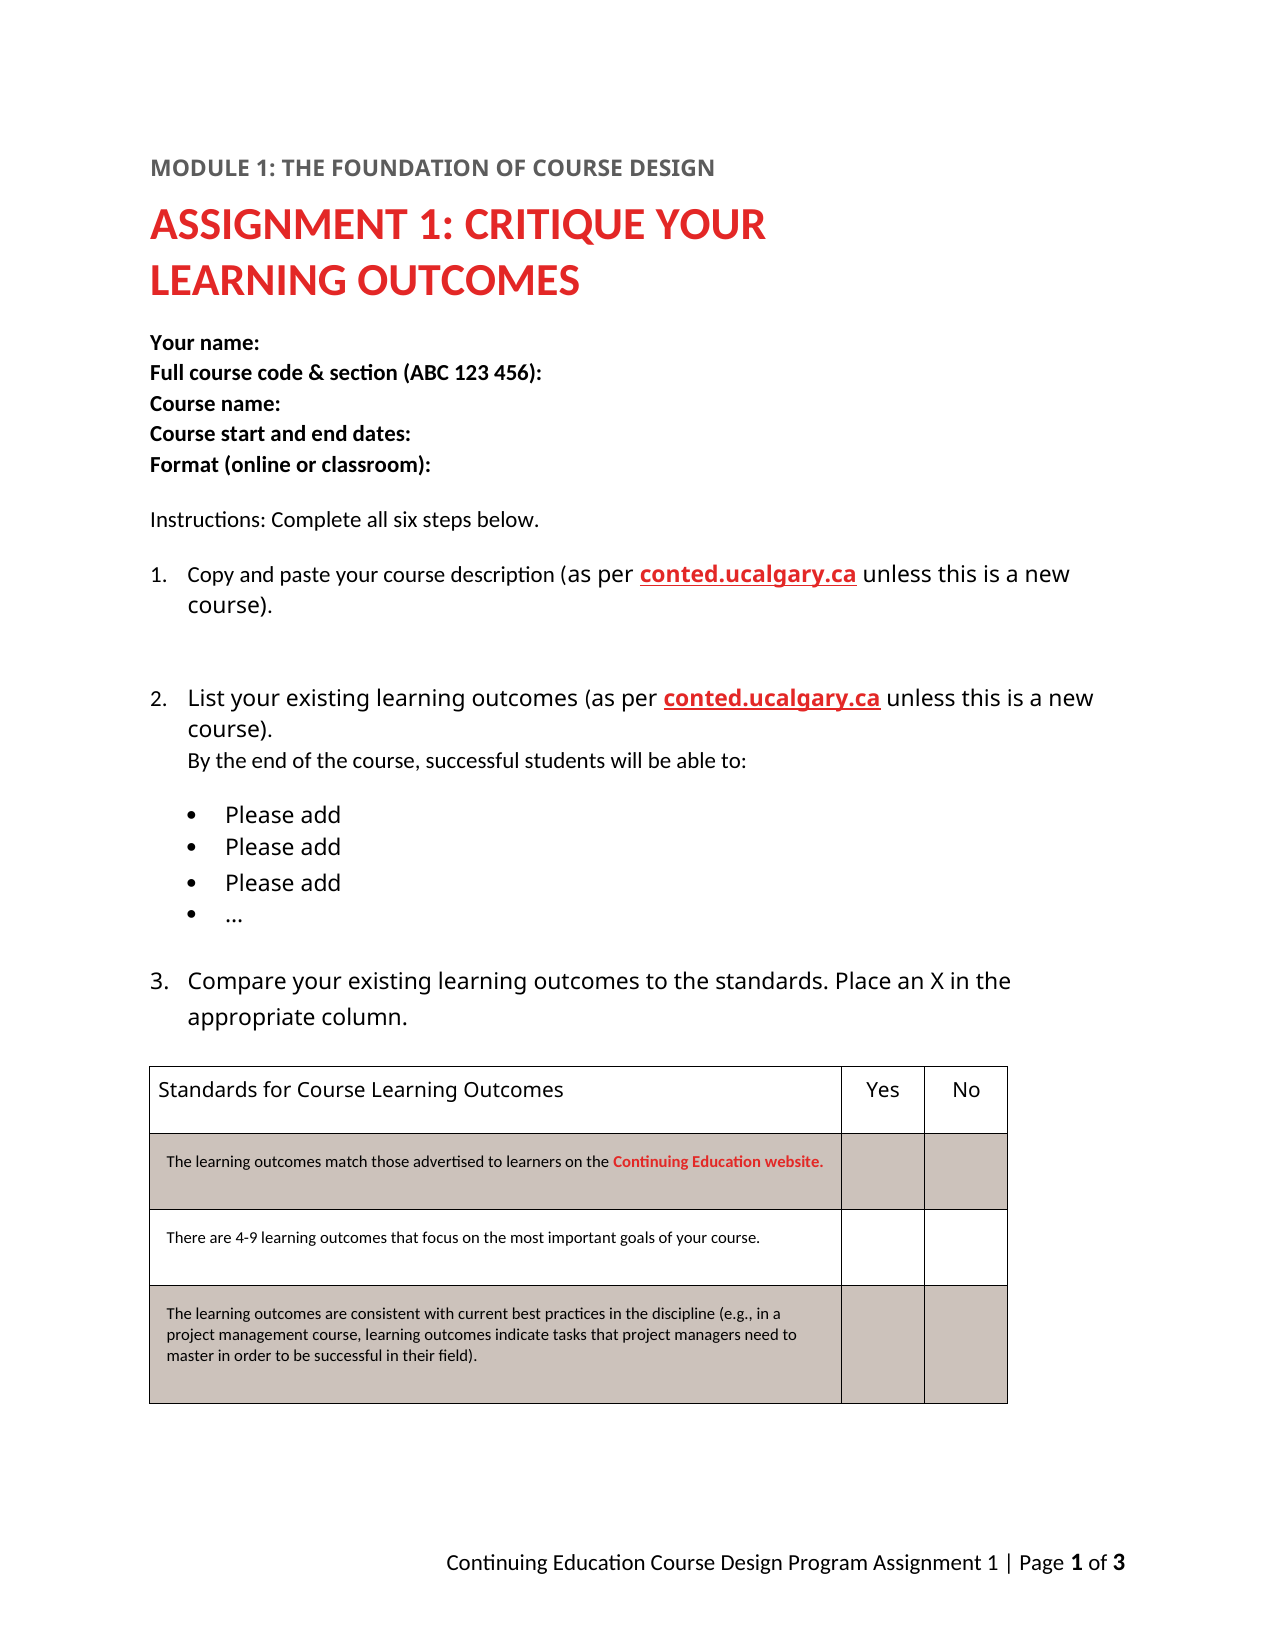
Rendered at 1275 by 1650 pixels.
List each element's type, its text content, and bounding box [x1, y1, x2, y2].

table_cell The learning outcomes are consistent with current best practices in the discipline (e.g., in a project management course, learning outcomes indicate tasks that project managers need to master in order to be successful in their field). [150, 1286, 841, 1403]
list Compare your existing learning outcomes to the standards. Place an X in the appropriate column. [150, 965, 1125, 1032]
table_cell [842, 1210, 924, 1285]
list Please add [187, 831, 1125, 862]
list … [187, 898, 1125, 929]
table_cell The learning outcomes match those advertised to learners on the Continuing Education website. [150, 1134, 841, 1209]
table_cell [925, 1210, 1007, 1285]
table_cell [842, 1286, 924, 1403]
table_cell [925, 1134, 1007, 1209]
table_cell [842, 1134, 924, 1209]
title Assignment 1: Critique your Learning Outcomes [150, 195, 1125, 307]
table_header No [925, 1067, 1007, 1133]
text Instructions: Complete all six steps below. [150, 503, 1125, 533]
list Please add [187, 799, 1125, 831]
list List your existing learning outcomes (as per conted.ucalgary.ca unless this is a new course). By the end of the course, successful students will be able to: [150, 681, 1125, 774]
list Copy and paste your course description (as per conted.ucalgary.ca unless this is a new course). [150, 558, 1125, 681]
table_cell There are 4-9 learning outcomes that focus on the most important goals of your course. [150, 1210, 841, 1285]
list Please add [187, 867, 1125, 898]
table_header Yes [842, 1067, 924, 1133]
table_cell [925, 1286, 1007, 1403]
text MODULE 1: THE FOUNDATION OF COURSE DESIGN [150, 152, 1125, 182]
text Your name: Full course code & section (ABC 123 456): Course name: Course start and end dates: Format (online or classroom): [150, 326, 1125, 478]
table_header Standards for Course Learning Outcomes [150, 1067, 841, 1133]
